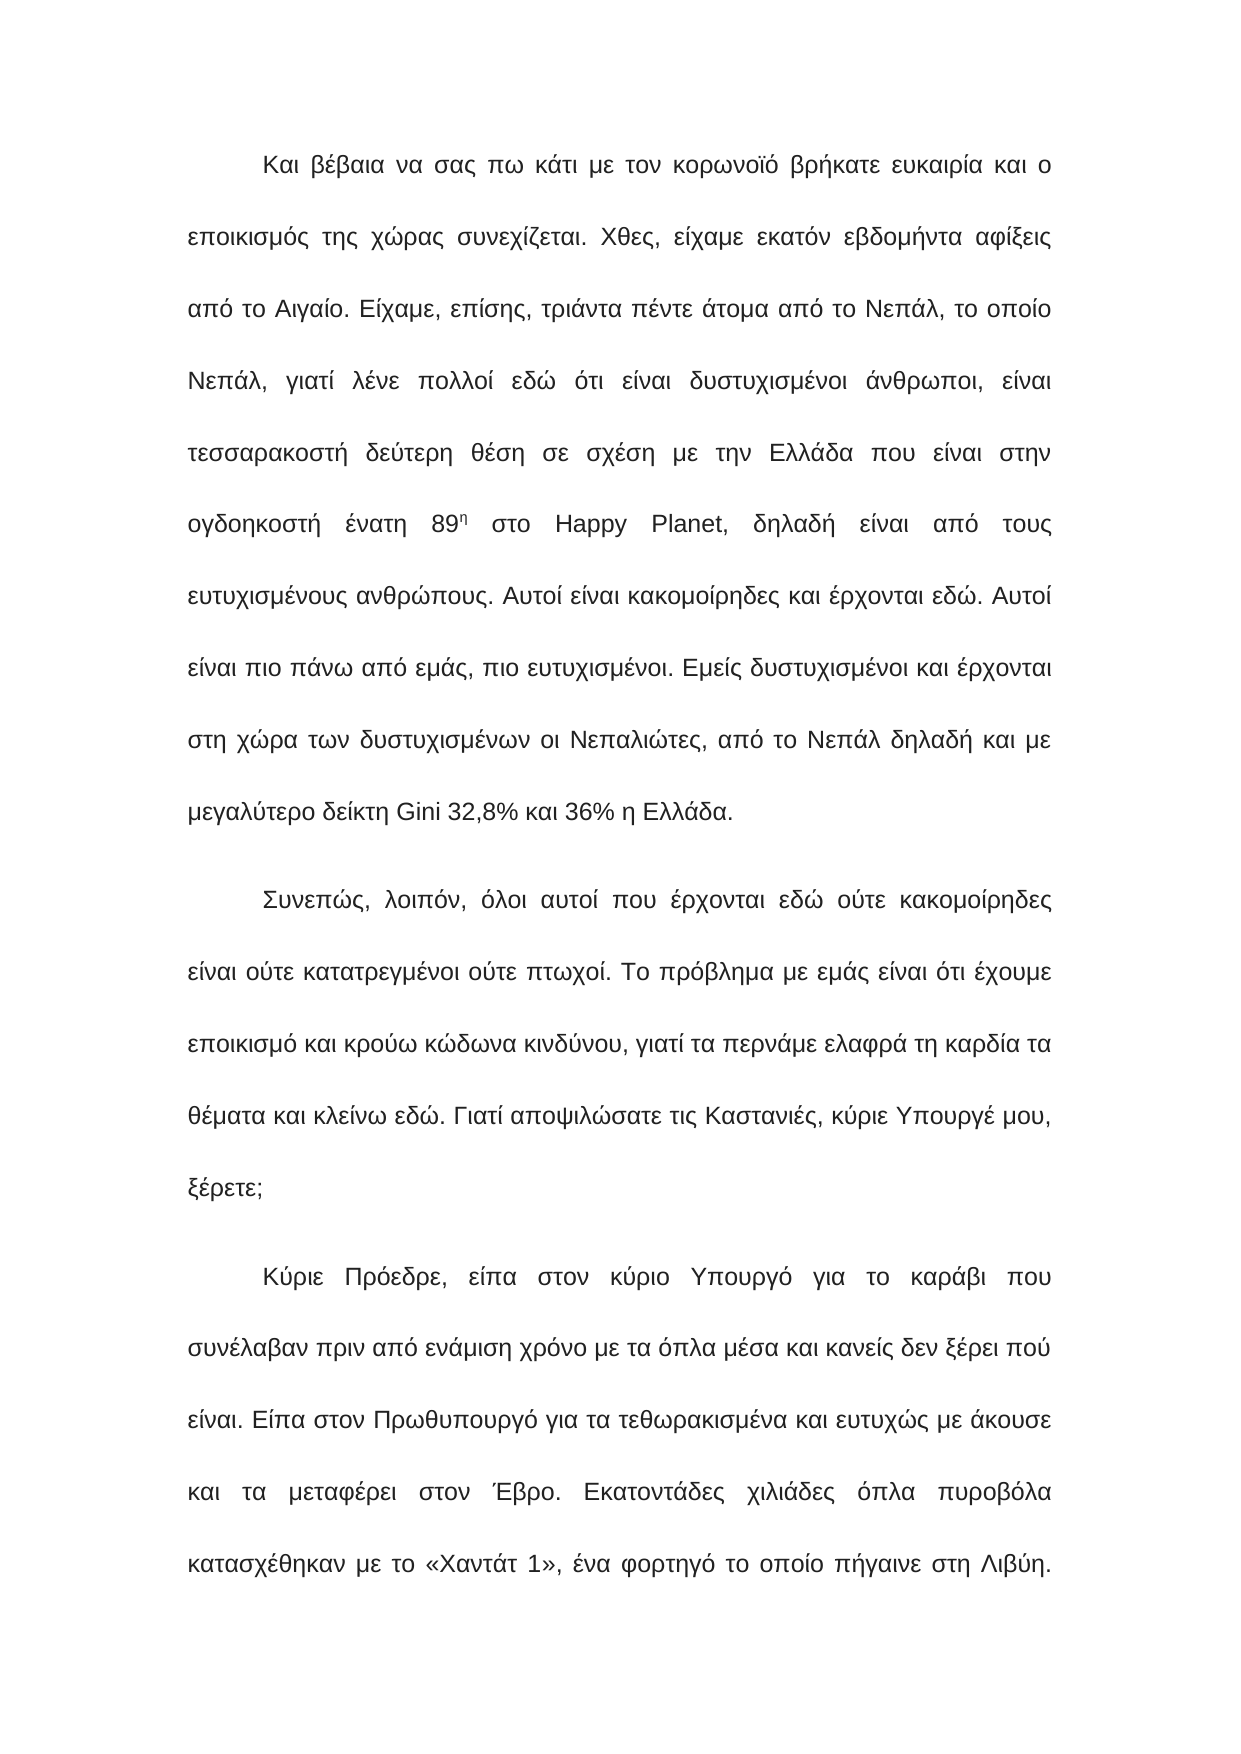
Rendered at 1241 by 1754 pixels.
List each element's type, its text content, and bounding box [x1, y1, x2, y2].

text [187, 1261, 1053, 1578]
text Και βέβαια να σας πω κάτι με τον κορωνοϊό βρήκατε ευκαιρία και ο εποικισμός της χώρας συνεχίζεται. Χθες, είχαμε εκατόν εβδομήντα αφίξεις από το Αιγαίο. Είχαμε, επίσης, τριάντα πέντε άτομα από το Νεπάλ, το οποίο Νεπάλ, γιατί λένε πολλοί εδώ ότι είναι δυστυχισμένοι άνθρωποι, είναι τεσσαρακοστή δεύτερη θέση σε σχέση με την Ελλάδα που είναι στην ογδοηκοστή ένατη 89η στο Happy Planet, δηλαδή είναι από τους ευτυχισμένους ανθρώπους. Αυτοί είναι κακομοίρηδες και έρχονται εδώ. Αυτοί είναι πιο πάνω από εμάς, πιο ευτυχισμένοι. Εμείς δυστυχισμένοι και έρχονται στη χώρα των δυστυχισμένων οι Νεπαλιώτες, από το Νεπάλ δηλαδή και με μεγαλύτερο δείκτη Gini 32,8% και 36% η Ελλάδα. [187, 150, 1053, 448]
text Και βέβαια να σας πω κάτι με τον κορωνοϊό βρήκατε ευκαιρία και ο εποικισμός της χώρας συνεχίζεται. Χθες, είχαμε εκατόν εβδομήντα αφίξεις από το Αιγαίο. Είχαμε, επίσης, τριάντα πέντε άτομα από το Νεπάλ, το οποίο Νεπάλ, γιατί λένε πολλοί εδώ ότι είναι δυστυχισμένοι άνθρωποι, είναι τεσσαρακοστή δεύτερη θέση σε σχέση με την Ελλάδα που είναι στην ογδοηκοστή ένατη 89η στο Happy Planet, δηλαδή είναι από τους ευτυχισμένους ανθρώπους. Αυτοί είναι κακομοίρηδες και έρχονται εδώ. Αυτοί είναι πιο πάνω από εμάς, πιο ευτυχισμένοι. Εμείς δυστυχισμένοι και έρχονται στη χώρα των δυστυχισμένων οι Νεπαλιώτες, από το Νεπάλ δηλαδή και με μεγαλύτερο δείκτη Gini 32,8% και 36% η Ελλάδα. [187, 450, 1053, 826]
text Συνεπώς, λοιπόν, όλοι αυτοί που έρχονται εδώ ούτε κακομοίρηδες είναι ούτε κατατρεγμένοι ούτε πτωχοί. Το πρόβλημα με εμάς είναι ότι έχουμε εποικισμό και κρούω κώδωνα κινδύνου, γιατί τα περνάμε ελαφρά τη καρδία τα θέματα και κλείνω εδώ. Γιατί αποψιλώσατε τις Καστανιές, κύριε Υπουργέ μου, ξέρετε; [187, 885, 1053, 1202]
